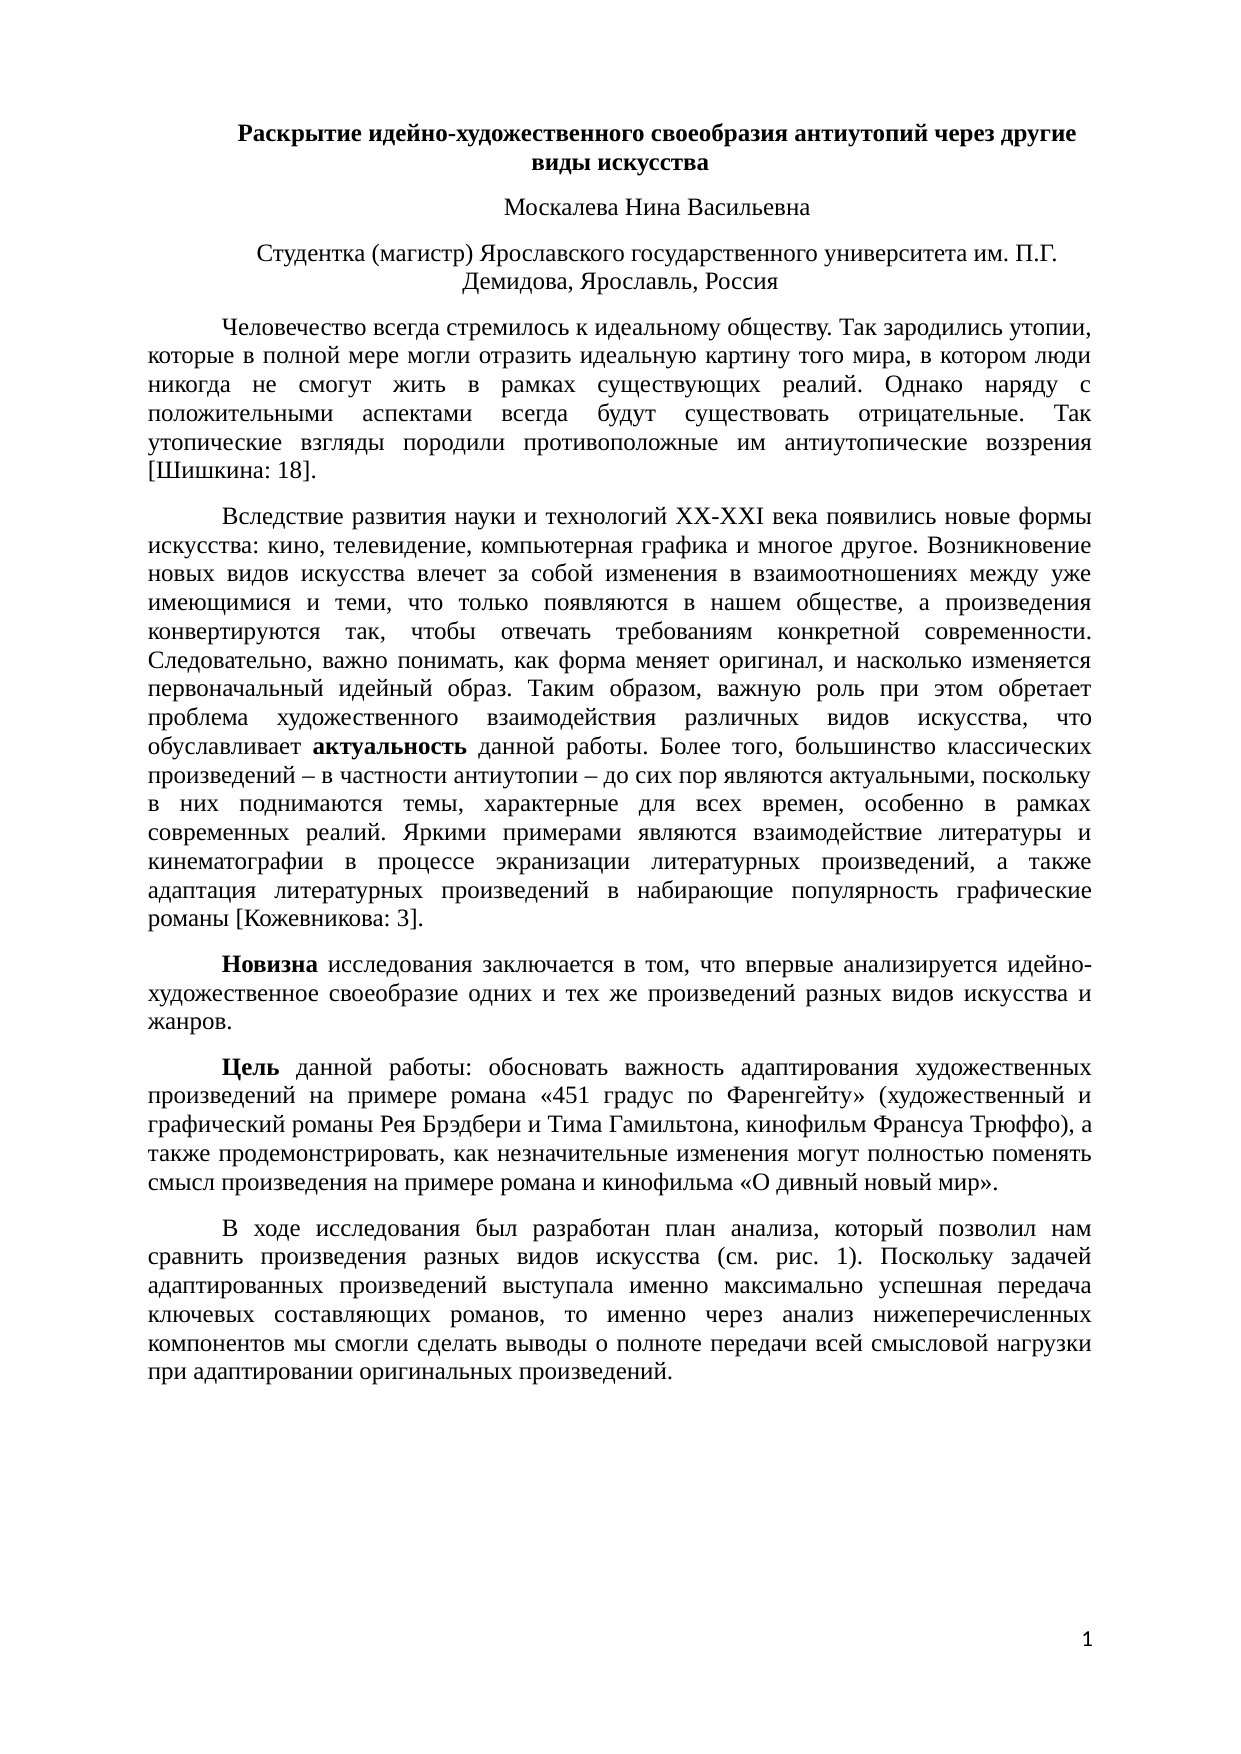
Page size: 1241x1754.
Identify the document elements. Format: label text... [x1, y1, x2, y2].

text Раскрытие идейно-художественного своеобразия антиутопий через другие виды искусства [148, 118, 1092, 176]
text Москалева Нина Васильевна [148, 192, 1092, 221]
text Вследствие развития науки и технологий XX-XXI века появились новые формы искусства: кино, телевидение, компьютерная графика и многое другое. Возникновение новых видов искусства влечет за собой изменения в взаимоотношениях между уже имеющимися и теми, что только появляются в нашем обществе, а произведения конвертируются так, чтобы отвечать требованиям конкретной современности. Следовательно, важно понимать, как форма меняет оригинал, и насколько изменяется первоначальный идейный образ. Таким образом, важную роль при этом обретает проблема художественного взаимодействия различных видов искусства, что обуславливает актуальность данной работы. Более того, большинство классических произведений – в частности антиутопии – до сих пор являются актуальными, поскольку в них поднимаются темы, характерные для всех времен, особенно в рамках современных реалий. Яркими примерами являются взаимодействие литературы и кинематографии в процессе экранизации литературных произведений, а также адаптация литературных произведений в набирающие популярность графические романы [Кожевникова: 3]. [148, 501, 1092, 932]
text Студентка (магистр) Ярославского государственного университета им. П.Г. Демидова, Ярославль, Россия [148, 238, 1092, 295]
text В ходе исследования был разработан план анализа, который позволил нам сравнить произведения разных видов искусства (см. рис. 1). Поскольку задачей адаптированных произведений выступала именно максимально успешная передача ключевых составляющих романов, то именно через анализ нижеперечисленных компонентов мы смогли сделать выводы о полноте передачи всей смысловой нагрузки при адаптировании оригинальных произведений. [148, 1213, 1092, 1385]
text Цель данной работы: обосновать важность адаптирования художественных произведений на примере романа «451 градус по Фаренгейту» (художественный и графический романы Рея Брэдбери и Тима Гамильтона, кинофильм Франсуа Трюффо), а также продемонстрировать, как незначительные изменения могут полностью поменять смысл произведения на примере романа и кинофильма «О дивный новый мир». [148, 1052, 1092, 1196]
text Новизна исследования заключается в том, что впервые анализируется идейно-художественное своеобразие одних и тех же произведений разных видов искусства и жанров. [148, 949, 1092, 1035]
text Человечество всегда стремилось к идеальному обществу. Так зародились утопии, которые в полной мере могли отразить идеальную картину того мира, в котором люди никогда не смогут жить в рамках существующих реалий. Однако наряду с положительными аспектами всегда будут существовать отрицательные. Так утопические взгляды породили противоположные им антиутопические воззрения [Шишкина: 18]. [148, 312, 1092, 484]
